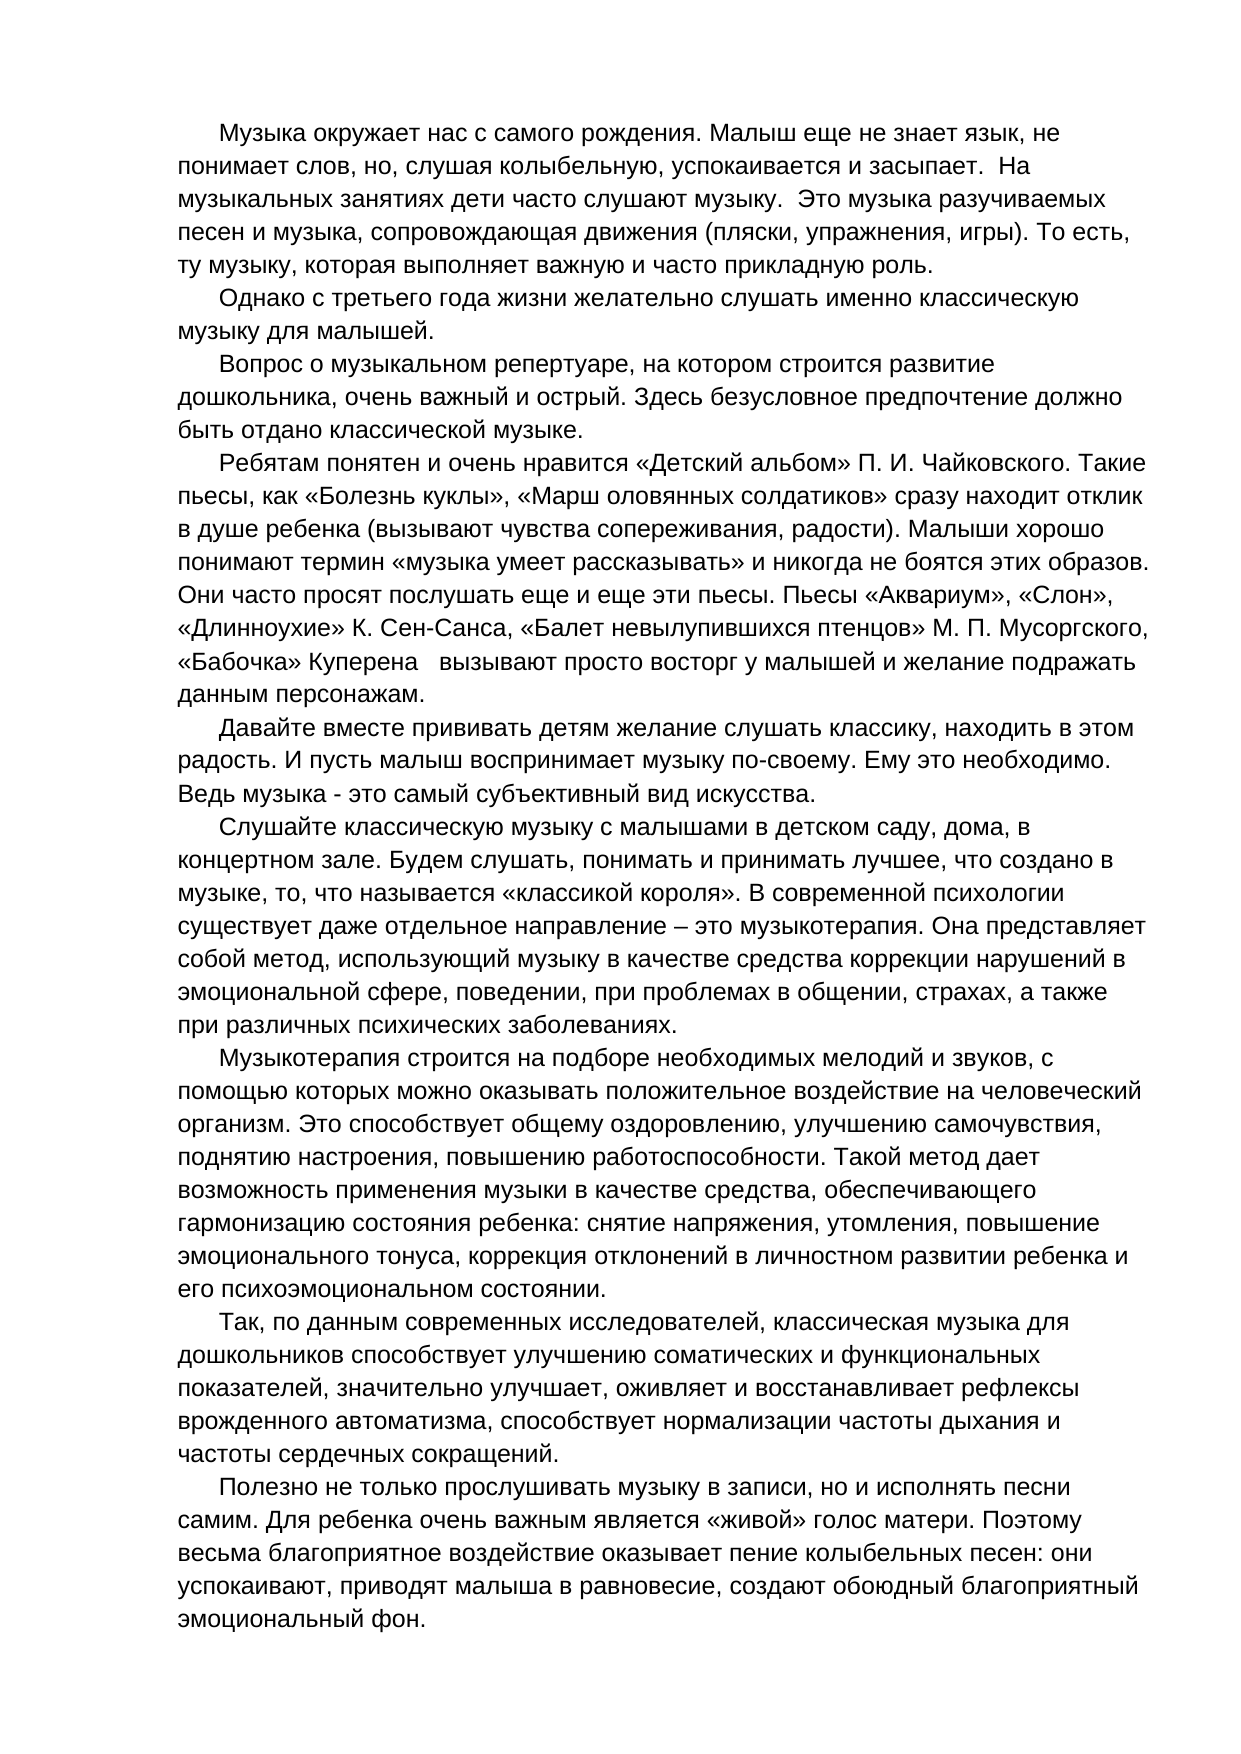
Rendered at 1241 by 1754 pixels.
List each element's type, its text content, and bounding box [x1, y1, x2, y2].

text Полезно не только прослушивать музыку в записи, но и исполнять песни самим. Для ребенка очень важным является «живой» голос матери. Поэтому весьма благоприятное воздействие оказывает пение колыбельных песен: они успокаивают, приводят малыша в равновесие, создают обоюдный благоприятный эмоциональный фон. [177, 1472, 1152, 1633]
text Музыкотерапия строится на подборе необходимых мелодий и звуков, с помощью которых можно оказывать положительное воздействие на человеческий организм. Это способствует общему оздоровлению, улучшению самочувствия, поднятию настроения, повышению работоспособности. Такой метод дает возможность применения музыки в качестве средства, обеспечивающего гармонизацию состояния ребенка: снятие напряжения, утомления, повышение эмоционального тонуса, коррекция отклонений в личностном развитии ребенка и его психоэмоциональном состоянии. [177, 1043, 1152, 1303]
text Так, по данным современных исследователей, классическая музыка для дошкольников способствует улучшению соматических и функциональных показателей, значительно улучшает, оживляет и восстанавливает рефлексы врожденного автоматизма, способствует нормализации частоты дыхания и частоты сердечных сокращений. [177, 1307, 1152, 1468]
text Давайте вместе прививать детям желание слушать классику, находить в этом радость. И пусть малыш воспринимает музыку по-своему. Ему это необходимо. Ведь музыка - это самый субъективный вид искусства. [177, 712, 1152, 807]
text Музыка окружает нас с самого рождения. Малыш еще не знает язык, не понимает слов, но, слушая колыбельную, успокаивается и засыпает. На музыкальных занятиях дети часто слушают музыку. Это музыка разучиваемых песен и музыка, сопровождающая движения (пляски, упражнения, игры). То есть, ту музыку, которая выполняет важную и часто прикладную роль. [177, 118, 1152, 279]
text Слушайте классическую музыку с малышами в детском саду, дома, в концертном зале. Будем слушать, понимать и принимать лучшее, что создано в музыке, то, что называется «классикой короля». В современной психологии существует даже отдельное направление – это музыкотерапия. Она представляет собой метод, использующий музыку в качестве средства коррекции нарушений в эмоциональной сфере, поведении, при проблемах в общении, страхах, а также при различных психических заболеваниях. [177, 812, 1152, 1038]
text Однако с третьего года жизни желательно слушать именно классическую музыку для малышей. [177, 283, 1152, 345]
text Ребятам понятен и очень нравится «Детский альбом» П. И. Чайковского. Такие пьесы, как «Болезнь куклы», «Марш оловянных солдатиков» сразу находит отклик в душе ребенка (вызывают чувства сопереживания, радости). Малыши хорошо понимают термин «музыка умеет рассказывать» и никогда не боятся этих образов. Они часто просят послушать еще и еще эти пьесы. Пьесы «Аквариум», «Слон», «Длинноухие» К. Сен-Санса, «Балет невылупившихся птенцов» М. П. Мусоргского, «Бабочка» Куперена вызывают просто восторг у малышей и желание подражать данным персонажам. [177, 448, 1152, 708]
text Вопрос о музыкальном репертуаре, на котором строится развитие дошкольника, очень важный и острый. Здесь безусловное предпочтение должно быть отдано классической музыке. [177, 349, 1152, 444]
